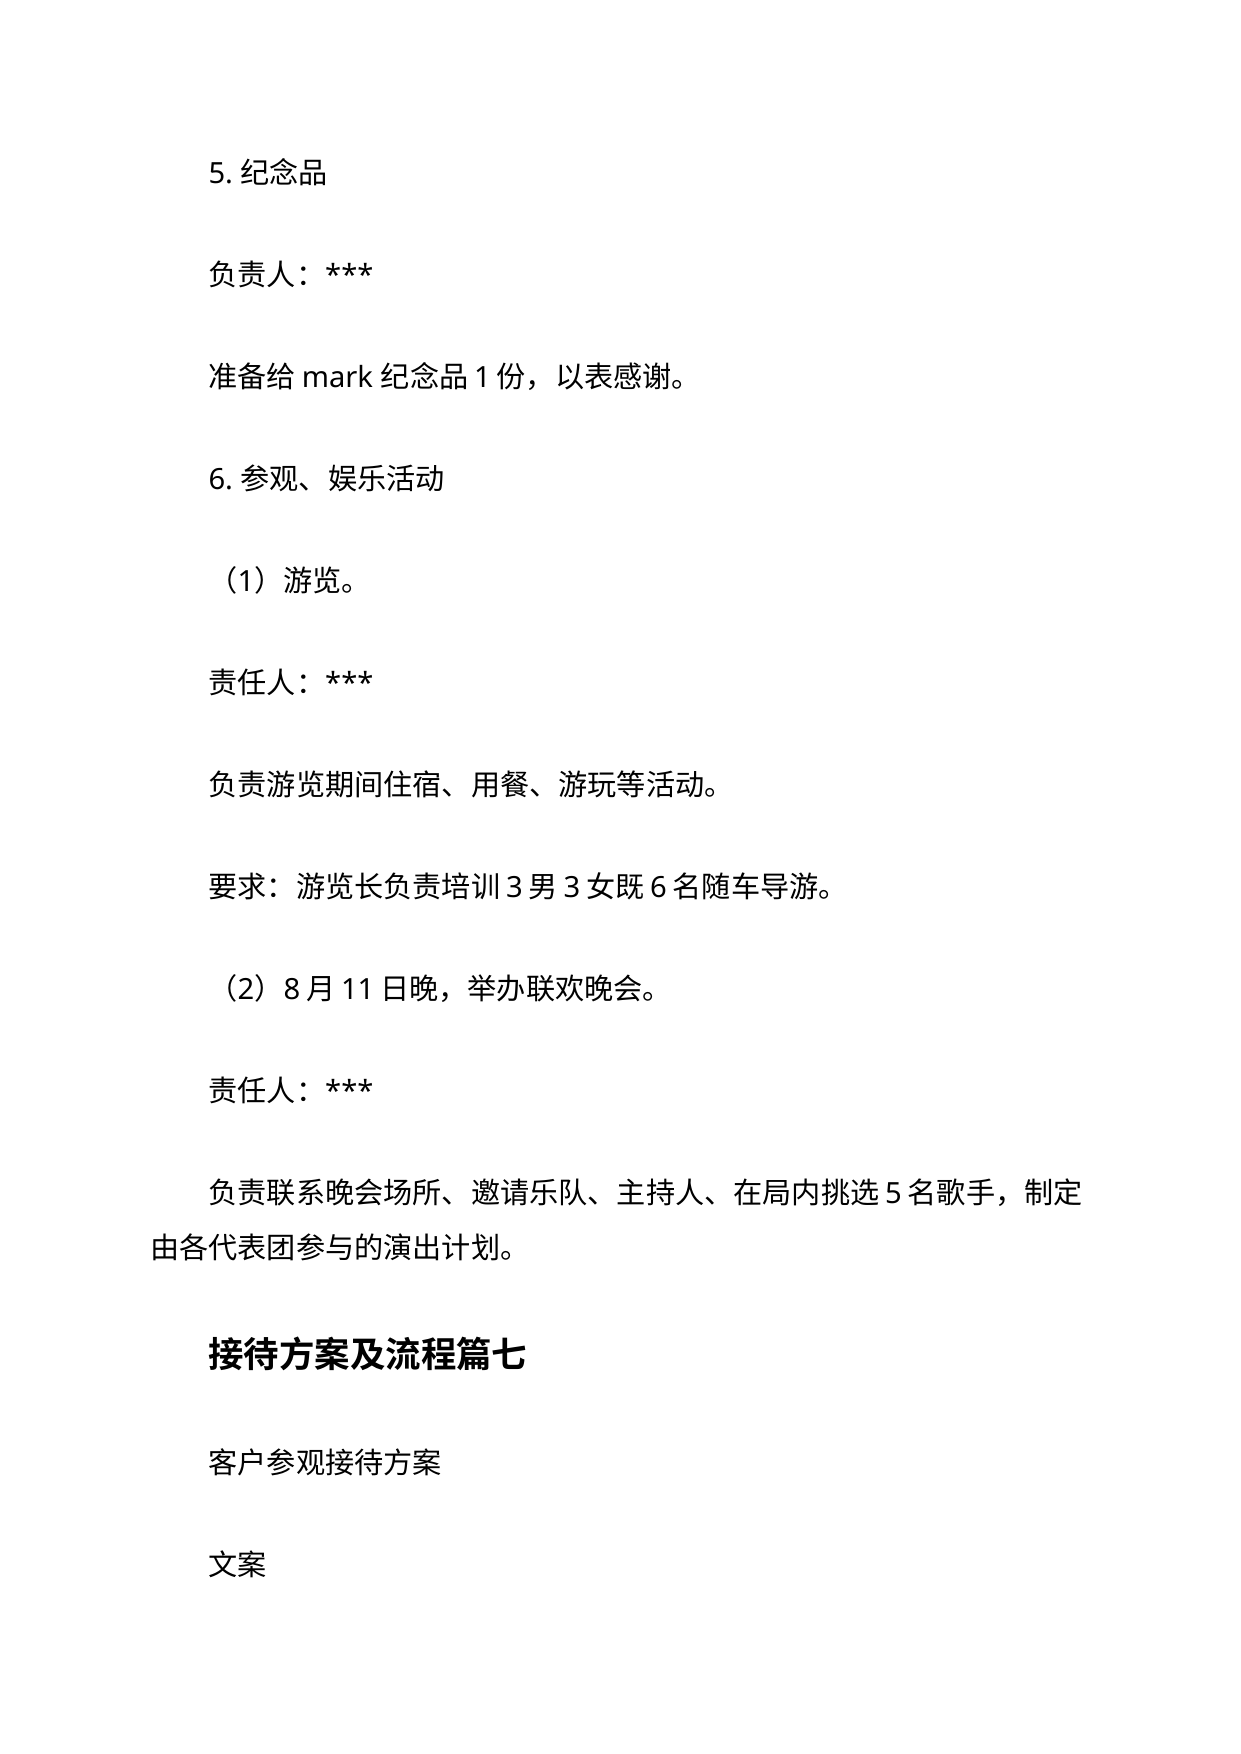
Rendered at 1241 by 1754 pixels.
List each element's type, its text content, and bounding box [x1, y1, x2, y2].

text 6. 参观、娱乐活动 [150, 456, 1090, 498]
text 要求：游览长负责培训3男3女既6名随车导游。 [150, 864, 1090, 906]
text 接待方案及流程篇七 [150, 1326, 1090, 1378]
text （1）游览。 [150, 558, 1090, 600]
text 责任人：*** [150, 1068, 1090, 1110]
text 准备给mark 纪念品1份，以表感谢。 [150, 354, 1090, 396]
text 负责游览期间住宿、用餐、游玩等活动。 [150, 762, 1090, 804]
text （2）8月11日晚，举办联欢晚会。 [150, 966, 1090, 1008]
text 负责联系晚会场所、邀请乐队、主持人、在局内挑选5名歌手，制定由各代表团参与的演出计划。 [150, 1169, 1090, 1267]
text 责任人：*** [150, 660, 1090, 702]
text 5. 纪念品 [150, 150, 1090, 192]
text 文案 [150, 1542, 1090, 1584]
text 负责人：*** [150, 252, 1090, 294]
text 客户参观接待方案 [150, 1440, 1090, 1482]
